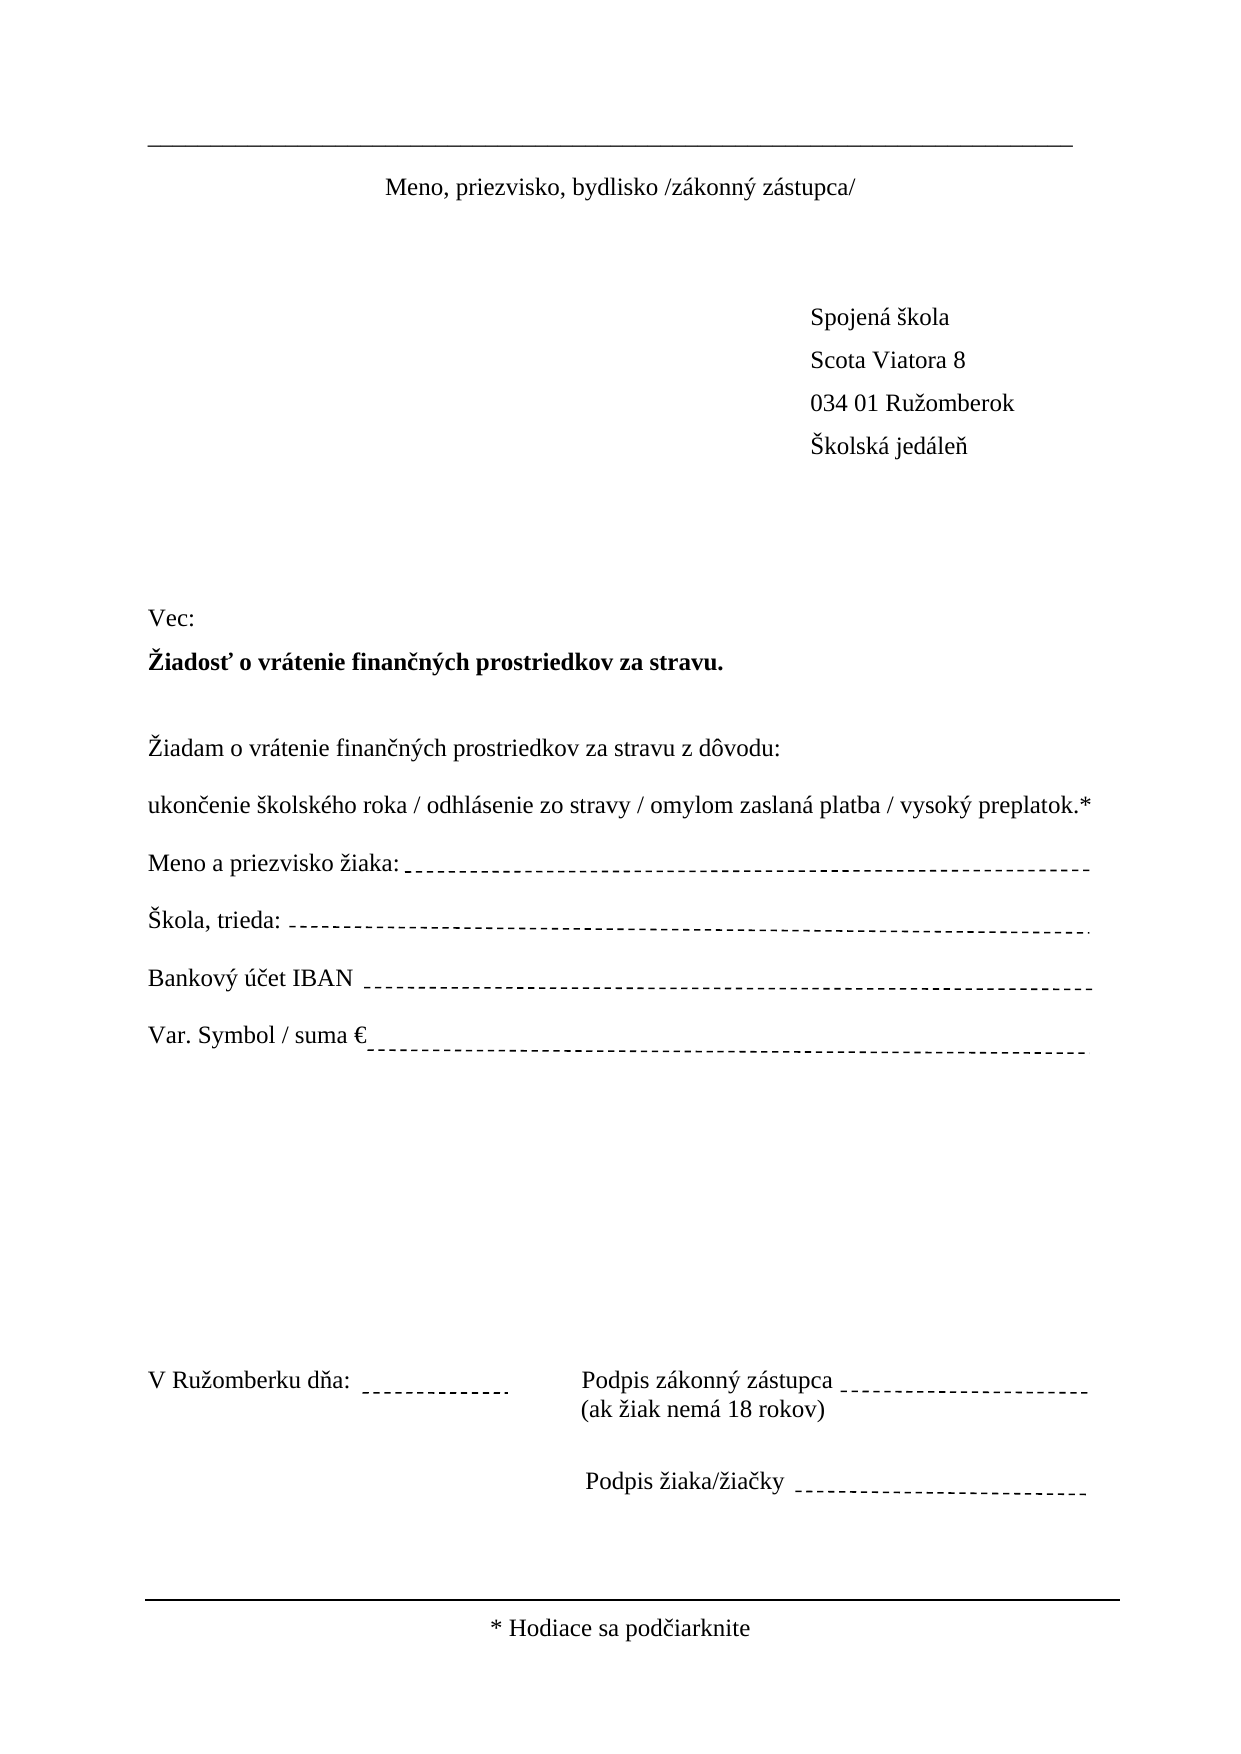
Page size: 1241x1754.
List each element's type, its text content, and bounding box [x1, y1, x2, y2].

text Školská jedáleň [148, 431, 1093, 460]
text –––––––––––––––––––––––––––––––––––––––––––––––––––––––––––––––––––––––––– [148, 129, 1093, 158]
text Var. Symbol / suma € [148, 1020, 1093, 1049]
text Spojená škola [148, 302, 1093, 330]
text Bankový účet IBAN [148, 963, 1093, 992]
text Žiadam o vrátenie finančných prostriedkov za stravu z dôvodu: [148, 733, 1093, 762]
text Škola, trieda: [148, 905, 1093, 934]
text Podpis žiaka/žiačky [148, 1466, 1093, 1495]
text V Ružomberku dňa: Podpis zákonný zástupca [148, 1365, 1093, 1394]
text Scota Viatora 8 [148, 345, 1093, 373]
text Vec: [148, 603, 1093, 632]
text Meno a priezvisko žiaka: [148, 848, 1093, 877]
text (ak žiak nemá 18 rokov) [562, 1394, 1093, 1423]
text Meno, priezvisko, bydlisko /zákonný zástupca/ [148, 172, 1093, 201]
text ukončenie školského roka / odhlásenie zo stravy / omylom zaslaná platba / vysoký preplatok.* [148, 790, 1093, 819]
text Žiadosť o vrátenie finančných prostriedkov za stravu. [148, 647, 1093, 675]
text 034 01 Ružomberok [148, 388, 1093, 417]
